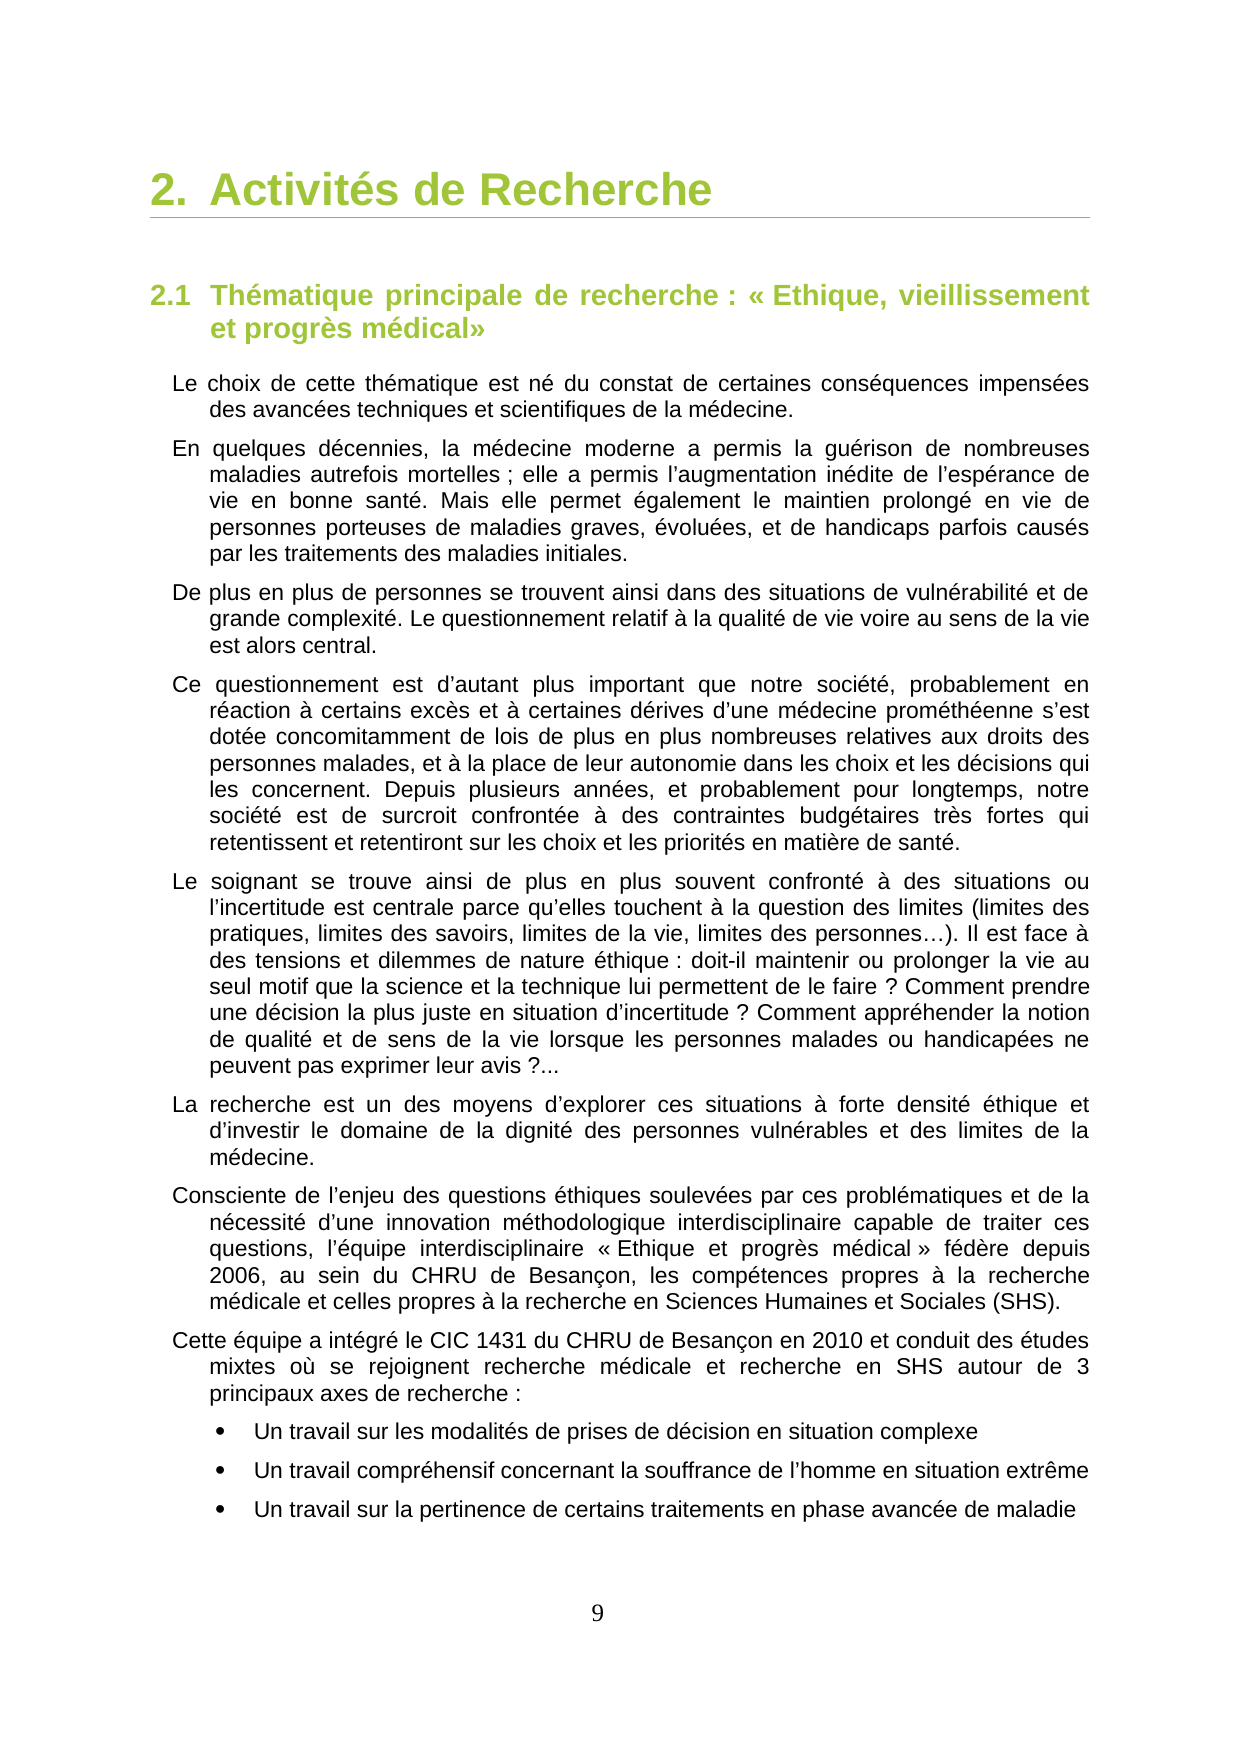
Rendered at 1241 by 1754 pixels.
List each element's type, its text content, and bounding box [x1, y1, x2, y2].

text En quelques décennies, la médecine moderne a permis la guérison de nombreuses maladies autrefois mortelles ; elle a permis l’augmentation inédite de l’espérance de vie en bonne santé. Mais elle permet également le maintien prolongé en vie de personnes porteuses de maladies graves, évoluées, et de handicaps parfois causés par les traitements des maladies initiales. [172, 435, 1090, 567]
text De plus en plus de personnes se trouvent ainsi dans des situations de vulnérabilité et de grande complexité. Le questionnement relatif à la qualité de vie voire au sens de la vie est alors central. [172, 579, 1090, 658]
text La recherche est un des moyens d’explorer ces situations à forte densité éthique et d’investir le domaine de la dignité des personnes vulnérables et des limites de la médecine. [172, 1091, 1090, 1170]
subtitle Activités de Recherche [150, 162, 1090, 217]
text Ce questionnement est d’autant plus important que notre société, probablement en réaction à certains excès et à certaines dérives d’une médecine prométhéenne s’est dotée concomitamment de lois de plus en plus nombreuses relatives aux droits des personnes malades, et à la place de leur autonomie dans les choix et les décisions qui les concernent. Depuis plusieurs années, et probablement pour longtemps, notre société est de surcroit confrontée à des contraintes budgétaires très fortes qui retentissent et retentiront sur les choix et les priorités en matière de santé. [172, 671, 1090, 855]
list Un travail sur la pertinence de certains traitements en phase avancée de maladie [216, 1496, 1090, 1522]
text Cette équipe a intégré le CIC 1431 du CHRU de Besançon en 2010 et conduit des études mixtes où se rejoignent recherche médicale et recherche en SHS autour de 3 principaux axes de recherche : [172, 1327, 1090, 1406]
text Le soignant se trouve ainsi de plus en plus souvent confronté à des situations ou l’incertitude est centrale parce qu’elles touchent à la question des limites (limites des pratiques, limites des savoirs, limites de la vie, limites des personnes…). Il est face à des tensions et dilemmes de nature éthique : doit-il maintenir ou prolonger la vie au seul motif que la science et la technique lui permettent de le faire ? Comment prendre une décision la plus juste en situation d’incertitude ? Comment appréhender la notion de qualité et de sens de la vie lorsque les personnes malades ou handicapées ne peuvent pas exprimer leur avis ?... [172, 868, 1090, 1078]
list Un travail compréhensif concernant la souffrance de l’homme en situation extrême [216, 1457, 1090, 1483]
text Le choix de cette thématique est né du constat de certaines conséquences impensées des avancées techniques et scientifiques de la médecine. [172, 369, 1090, 422]
subtitle Thématique principale de recherche : « Ethique, vieillissement et progrès médical» [150, 277, 1090, 344]
text Consciente de l’enjeu des questions éthiques soulevées par ces problématiques et de la nécessité d’une innovation méthodologique interdisciplinaire capable de traiter ces questions, l’équipe interdisciplinaire « Ethique et progrès médical » fédère depuis 2006, au sein du CHRU de Besançon, les compétences propres à la recherche médicale et celles propres à la recherche en Sciences Humaines et Sociales (SHS). [172, 1182, 1090, 1314]
list Un travail sur les modalités de prises de décision en situation complexe [216, 1418, 1090, 1445]
